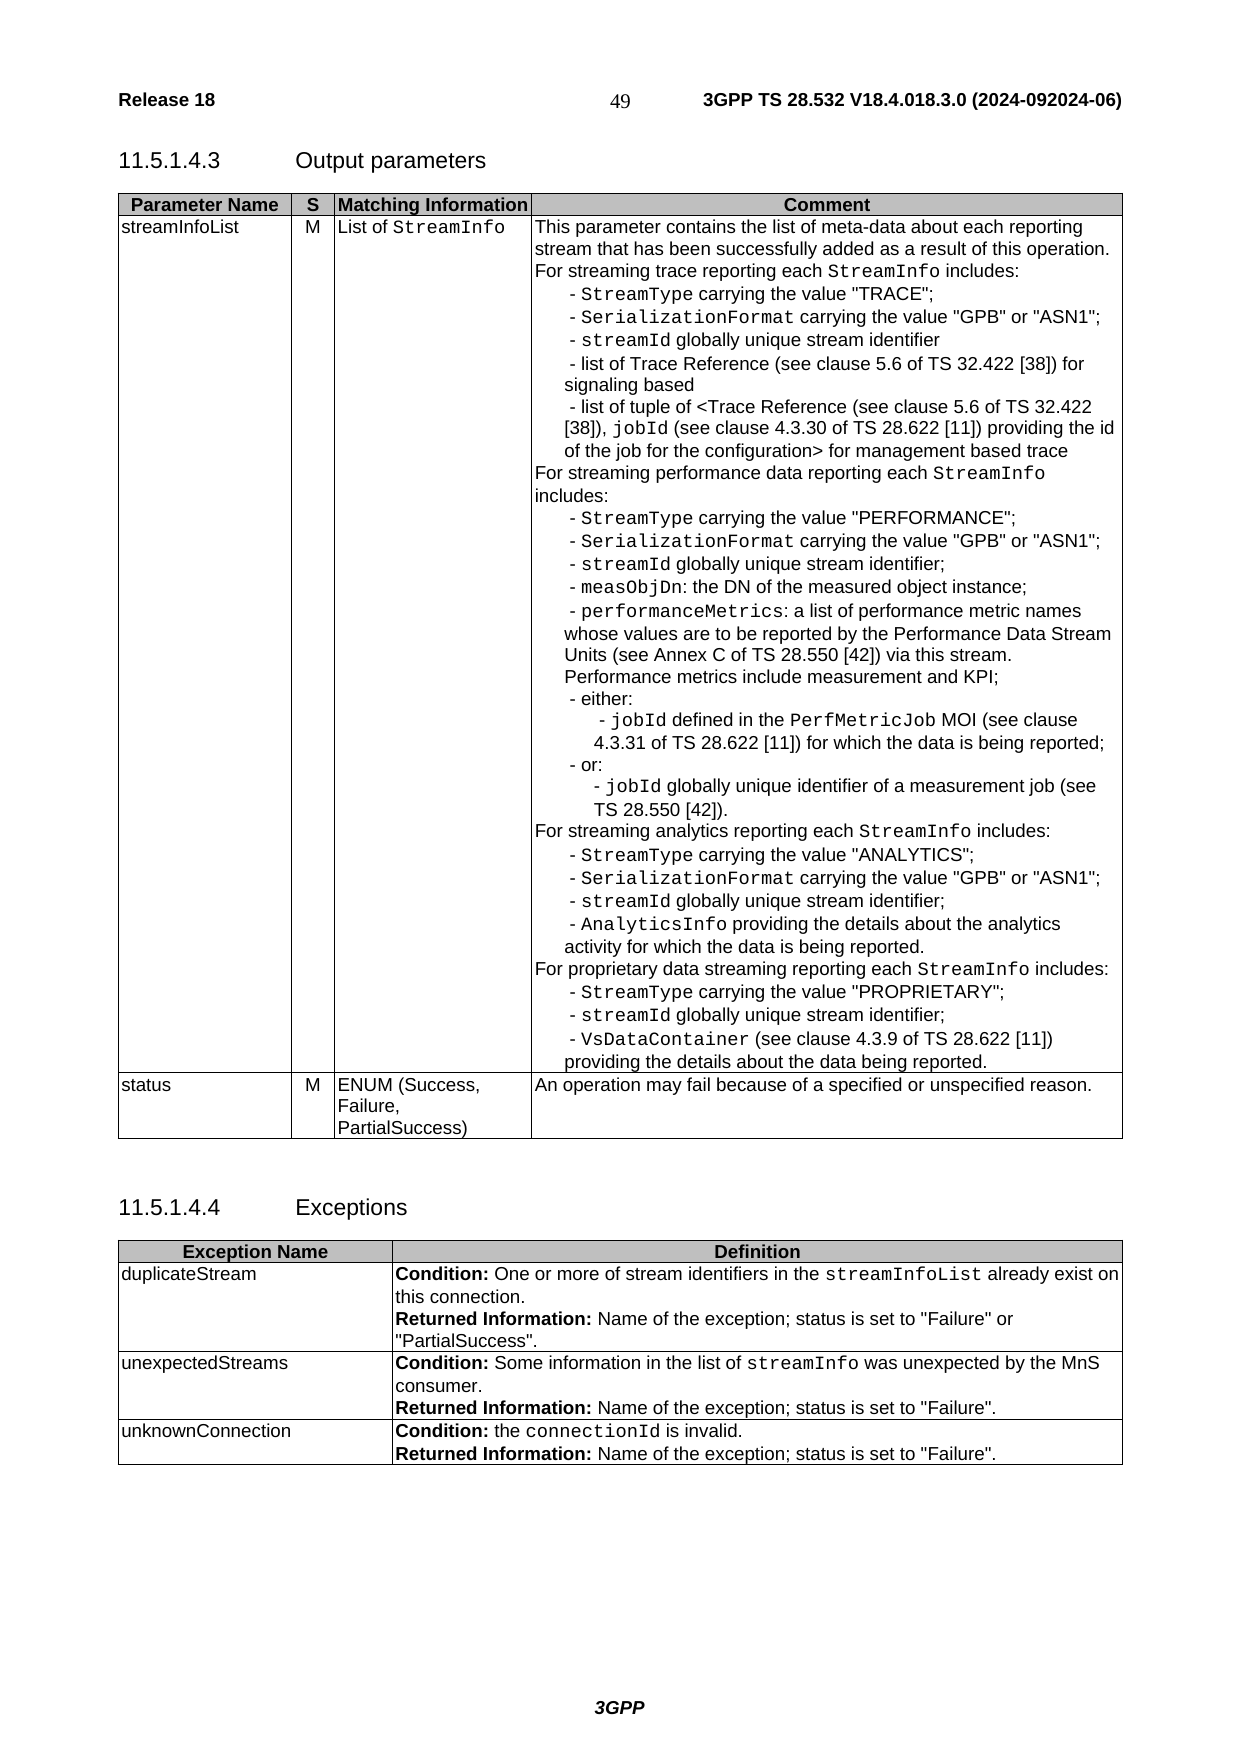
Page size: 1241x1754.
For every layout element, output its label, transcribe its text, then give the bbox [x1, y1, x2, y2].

subtitle 11.5.1.4.3 Output parameters [118, 147, 1122, 174]
subtitle 11.5.1.4.4 Exceptions [118, 1194, 1122, 1221]
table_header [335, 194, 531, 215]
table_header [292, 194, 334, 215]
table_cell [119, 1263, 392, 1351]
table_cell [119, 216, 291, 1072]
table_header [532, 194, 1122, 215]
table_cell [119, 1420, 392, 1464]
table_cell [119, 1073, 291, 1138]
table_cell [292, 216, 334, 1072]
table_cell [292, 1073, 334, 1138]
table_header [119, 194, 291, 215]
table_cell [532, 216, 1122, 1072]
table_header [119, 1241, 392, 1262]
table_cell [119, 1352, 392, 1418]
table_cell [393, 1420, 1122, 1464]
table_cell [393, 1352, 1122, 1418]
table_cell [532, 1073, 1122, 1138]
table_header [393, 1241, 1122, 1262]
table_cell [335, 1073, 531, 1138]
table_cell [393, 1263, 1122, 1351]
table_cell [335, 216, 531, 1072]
